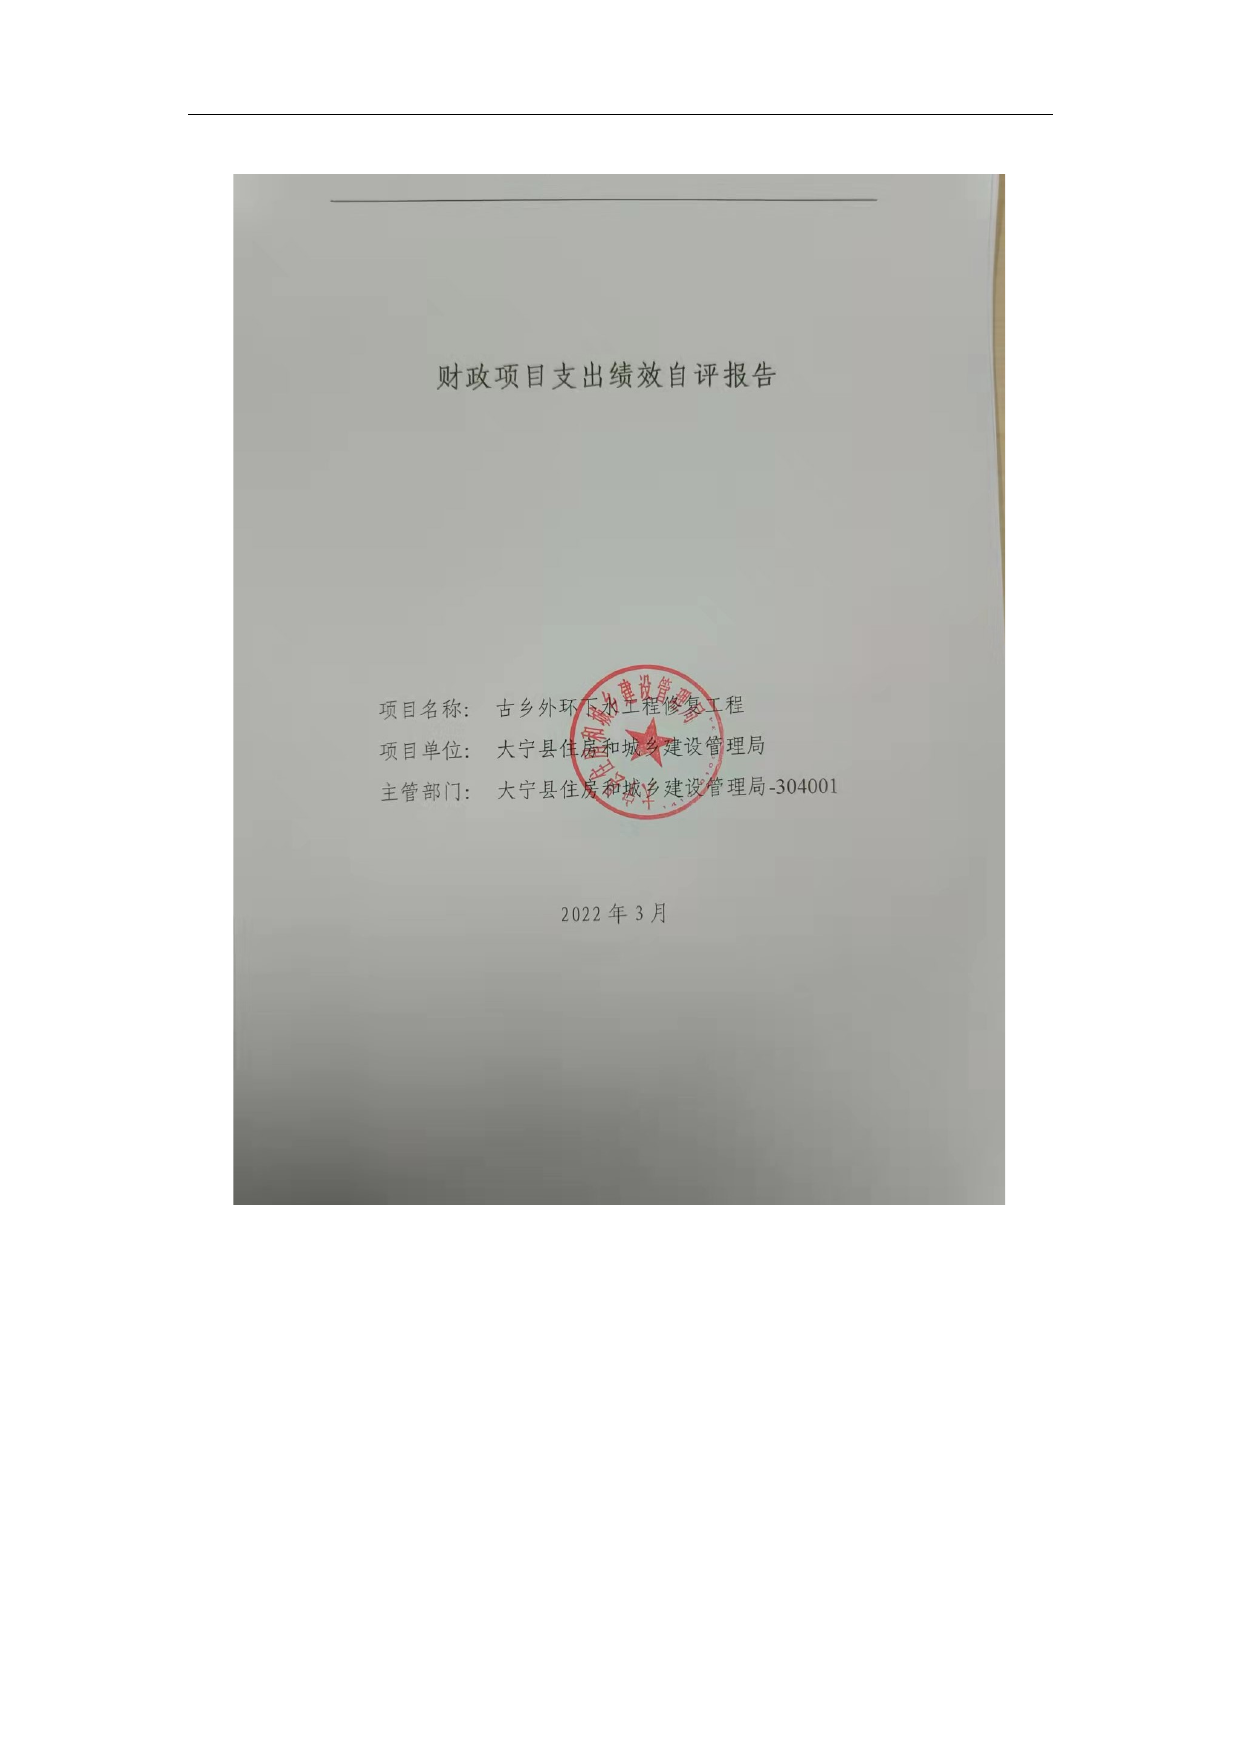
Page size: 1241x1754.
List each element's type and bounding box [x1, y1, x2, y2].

picture [233, 174, 1006, 1205]
